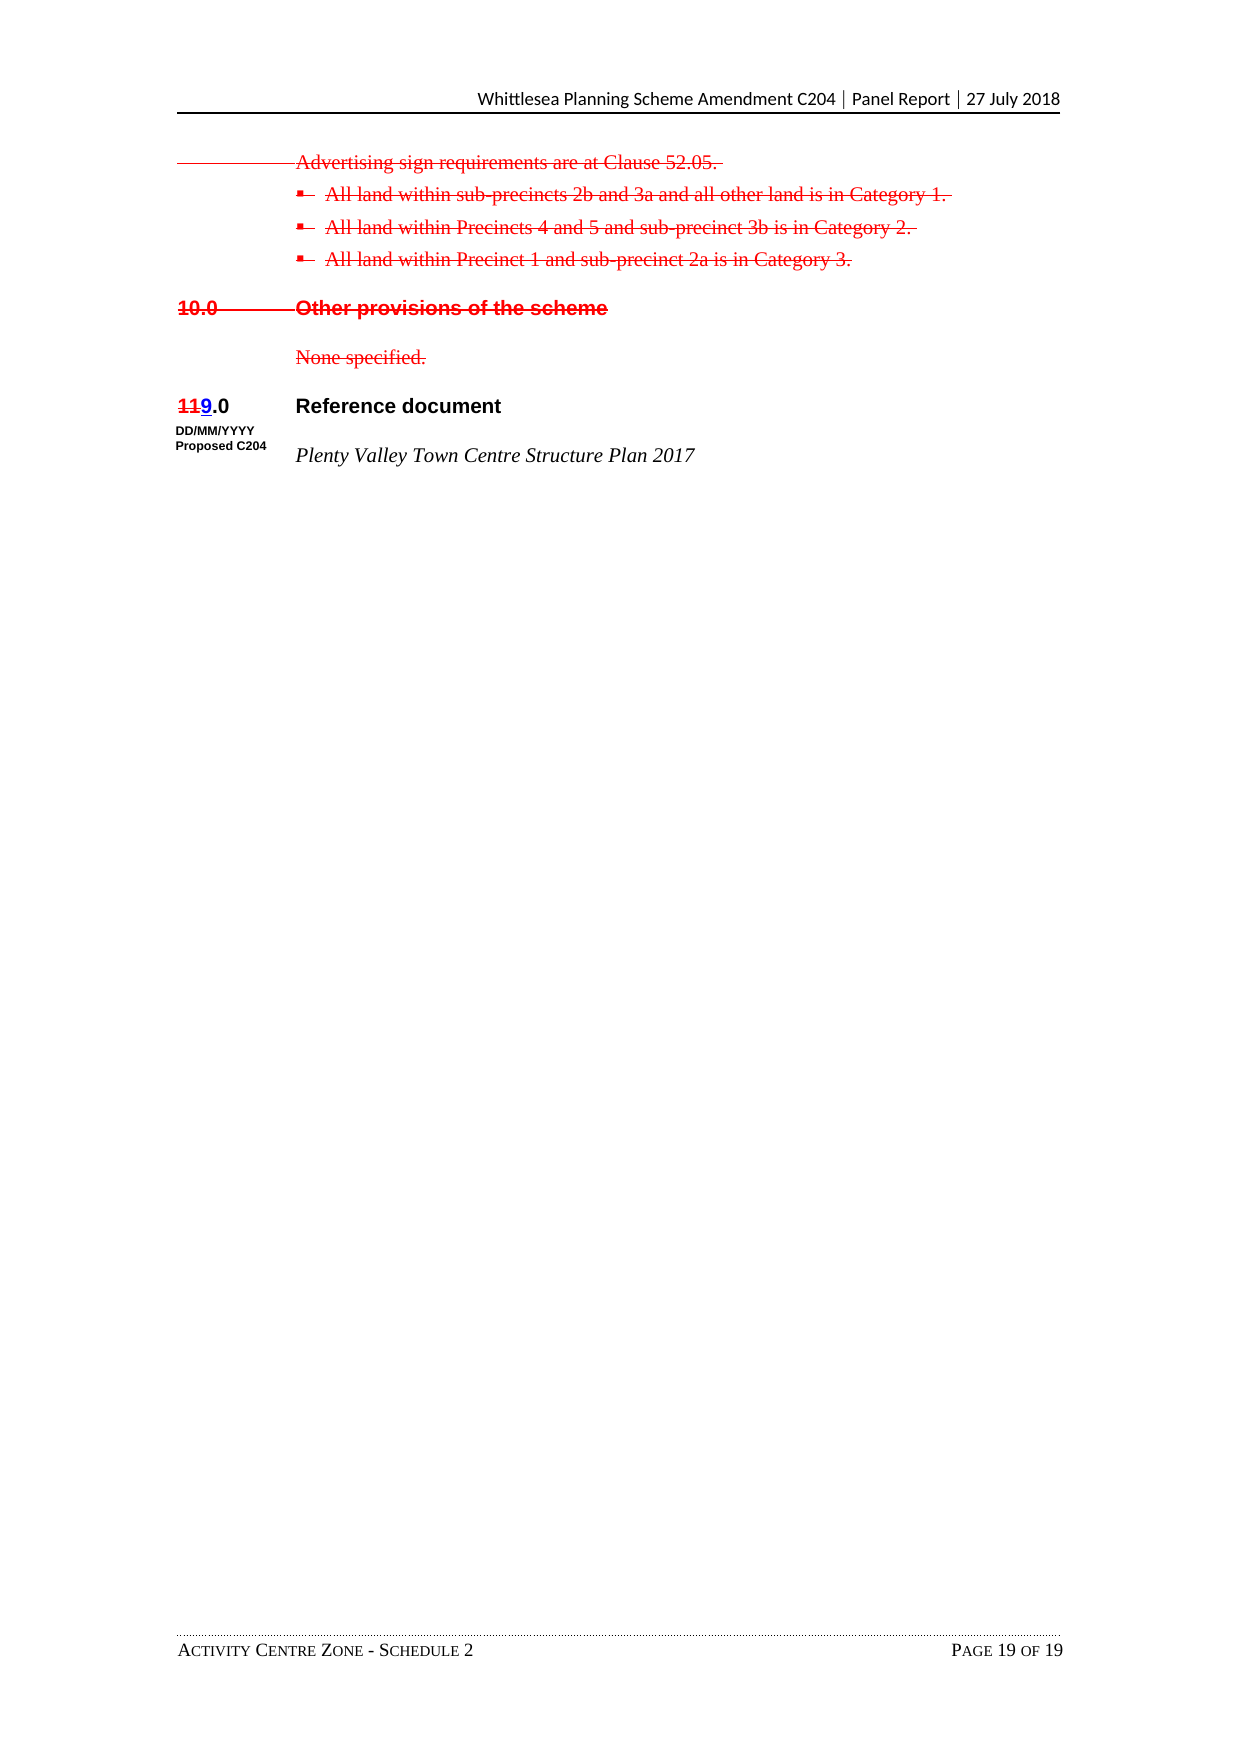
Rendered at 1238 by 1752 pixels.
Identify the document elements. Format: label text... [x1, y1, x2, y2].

text Plenty Valley Town Centre Structure Plan 2017 [295, 443, 1060, 467]
list All land within sub-precincts 2b and 3a and all other land is in Category 1. [295, 182, 1060, 206]
text 10.0 Other provisions of the scheme [177, 296, 1060, 320]
list All land within Precincts 4 and 5 and sub-precinct 3b is in Category 2. [295, 215, 1060, 239]
text 119.0 Reference document [177, 394, 1060, 418]
list All land within Precinct 1 and sub-precinct 2a is in Category 3. [295, 247, 1060, 271]
text None specified. [295, 345, 1060, 369]
text Advertising sign requirements are at Clause 52.05. [177, 150, 1060, 174]
